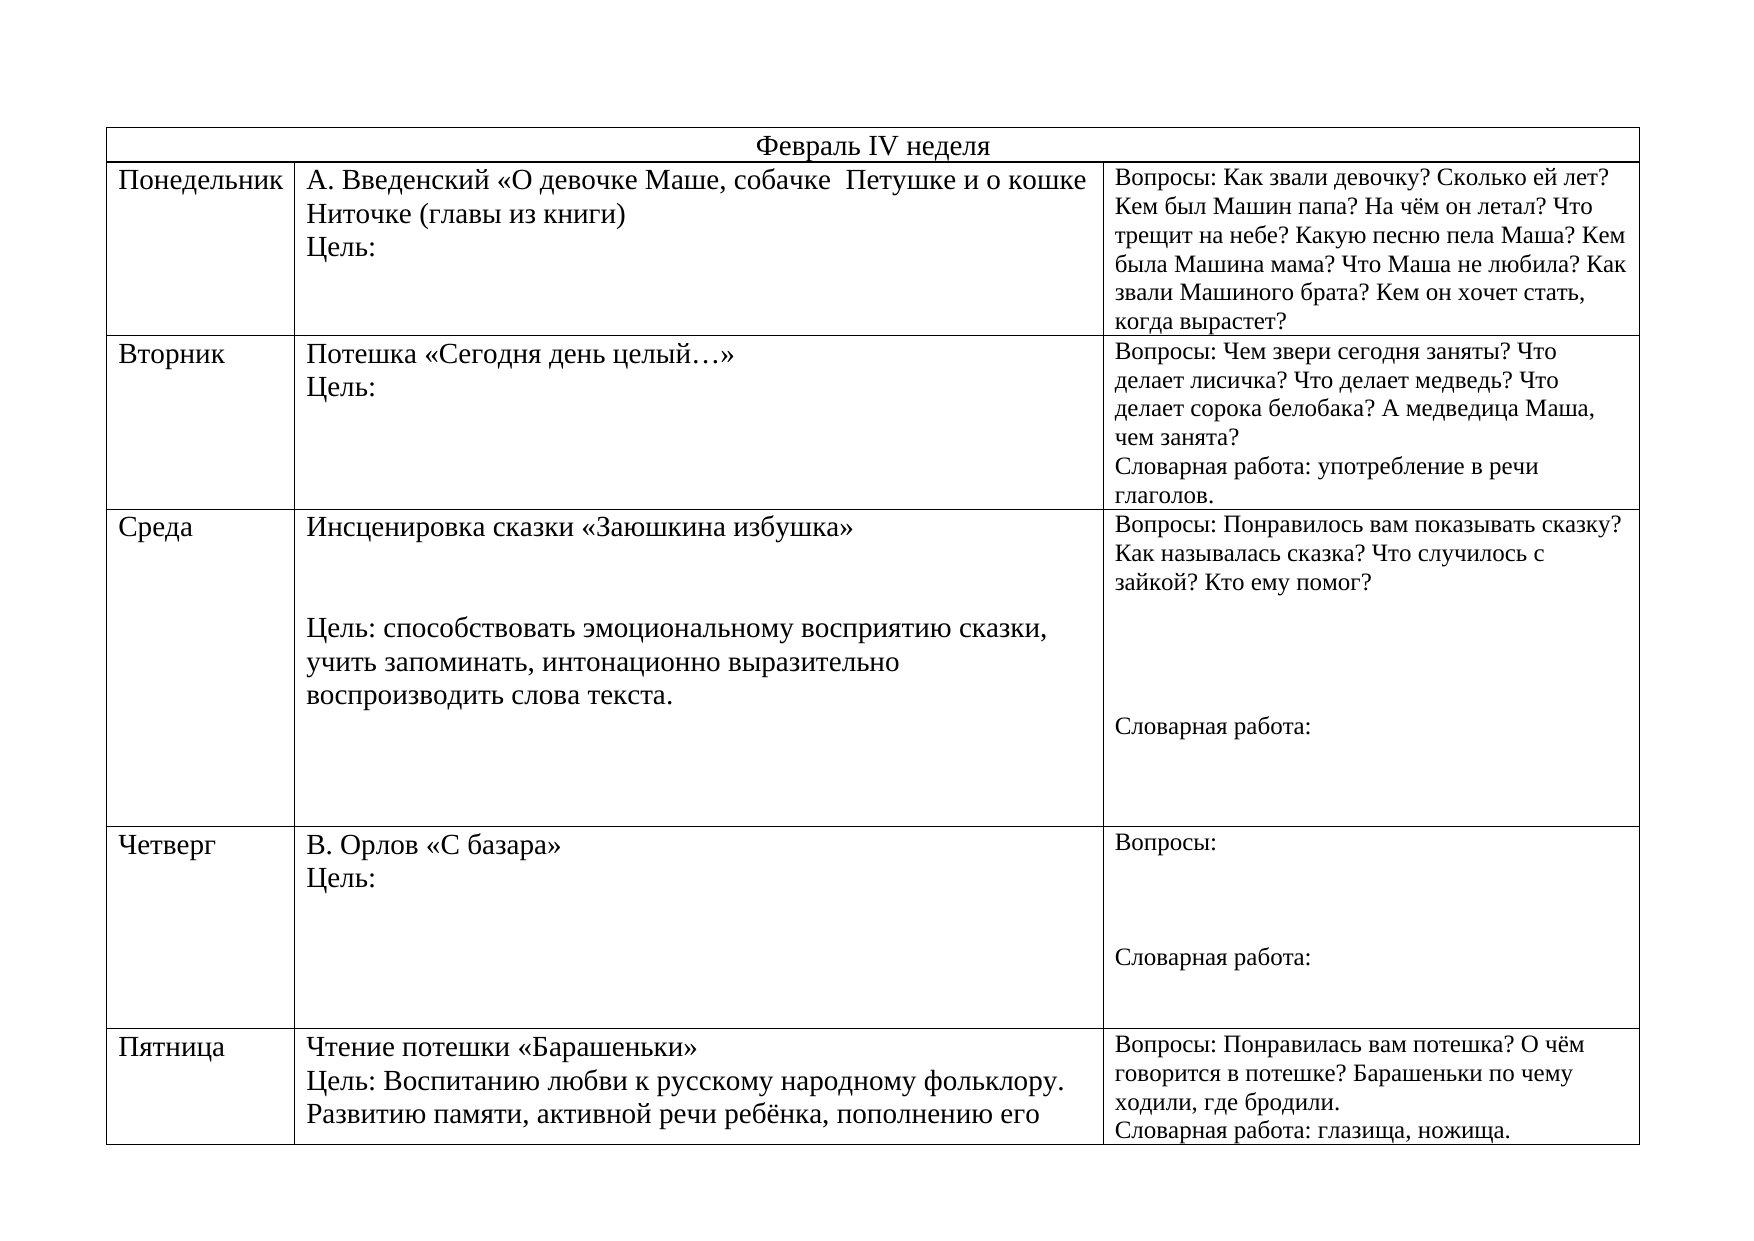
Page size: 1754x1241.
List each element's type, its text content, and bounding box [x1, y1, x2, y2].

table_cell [295, 1029, 1103, 1144]
table_cell Инсценировка сказки «Заюшкина избушка» Цель: способствовать эмоциональному восприятию сказки, учить запоминать, интонационно выразительно воспроизводить слова текста. [295, 510, 1103, 826]
table_cell Вопросы: Чем звери сегодня заняты? Что делает лисичка? Что делает медведь? Что делает сорока белобака? А медведица Маша, чем занята? Словарная работа: употребление в речи глаголов. [1104, 336, 1639, 508]
table_cell А. Введенский «О девочке Маше, собачке Петушке и о кошке Ниточке (главы из книги) Цель: [295, 163, 1103, 335]
table_cell Четверг [107, 827, 294, 1028]
table_cell Вторник [107, 336, 294, 508]
table_header Февраль IV неделя [107, 128, 1639, 161]
table_cell Пятница [107, 1029, 294, 1144]
table_cell Понедельник [107, 163, 294, 335]
table_cell Вопросы: Понравилось вам показывать сказку? Как называлась сказка? Что случилось с зайкой? Кто ему помог? Словарная работа: [1104, 510, 1639, 826]
table_cell Потешка «Сегодня день целый…» Цель: [295, 336, 1103, 508]
table_cell Среда [107, 510, 294, 826]
table_cell Вопросы: Словарная работа: [1104, 827, 1639, 1028]
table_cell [1104, 1029, 1639, 1144]
table_cell Вопросы: Как звали девочку? Сколько ей лет? Кем был Машин папа? На чём он летал? Что трещит на небе? Какую песню пела Маша? Кем была Машина мама? Что Маша не любила? Как звали Машиного брата? Кем он хочет стать, когда вырастет? [1104, 163, 1639, 335]
table_cell В. Орлов «С базара» Цель: [295, 827, 1103, 1028]
